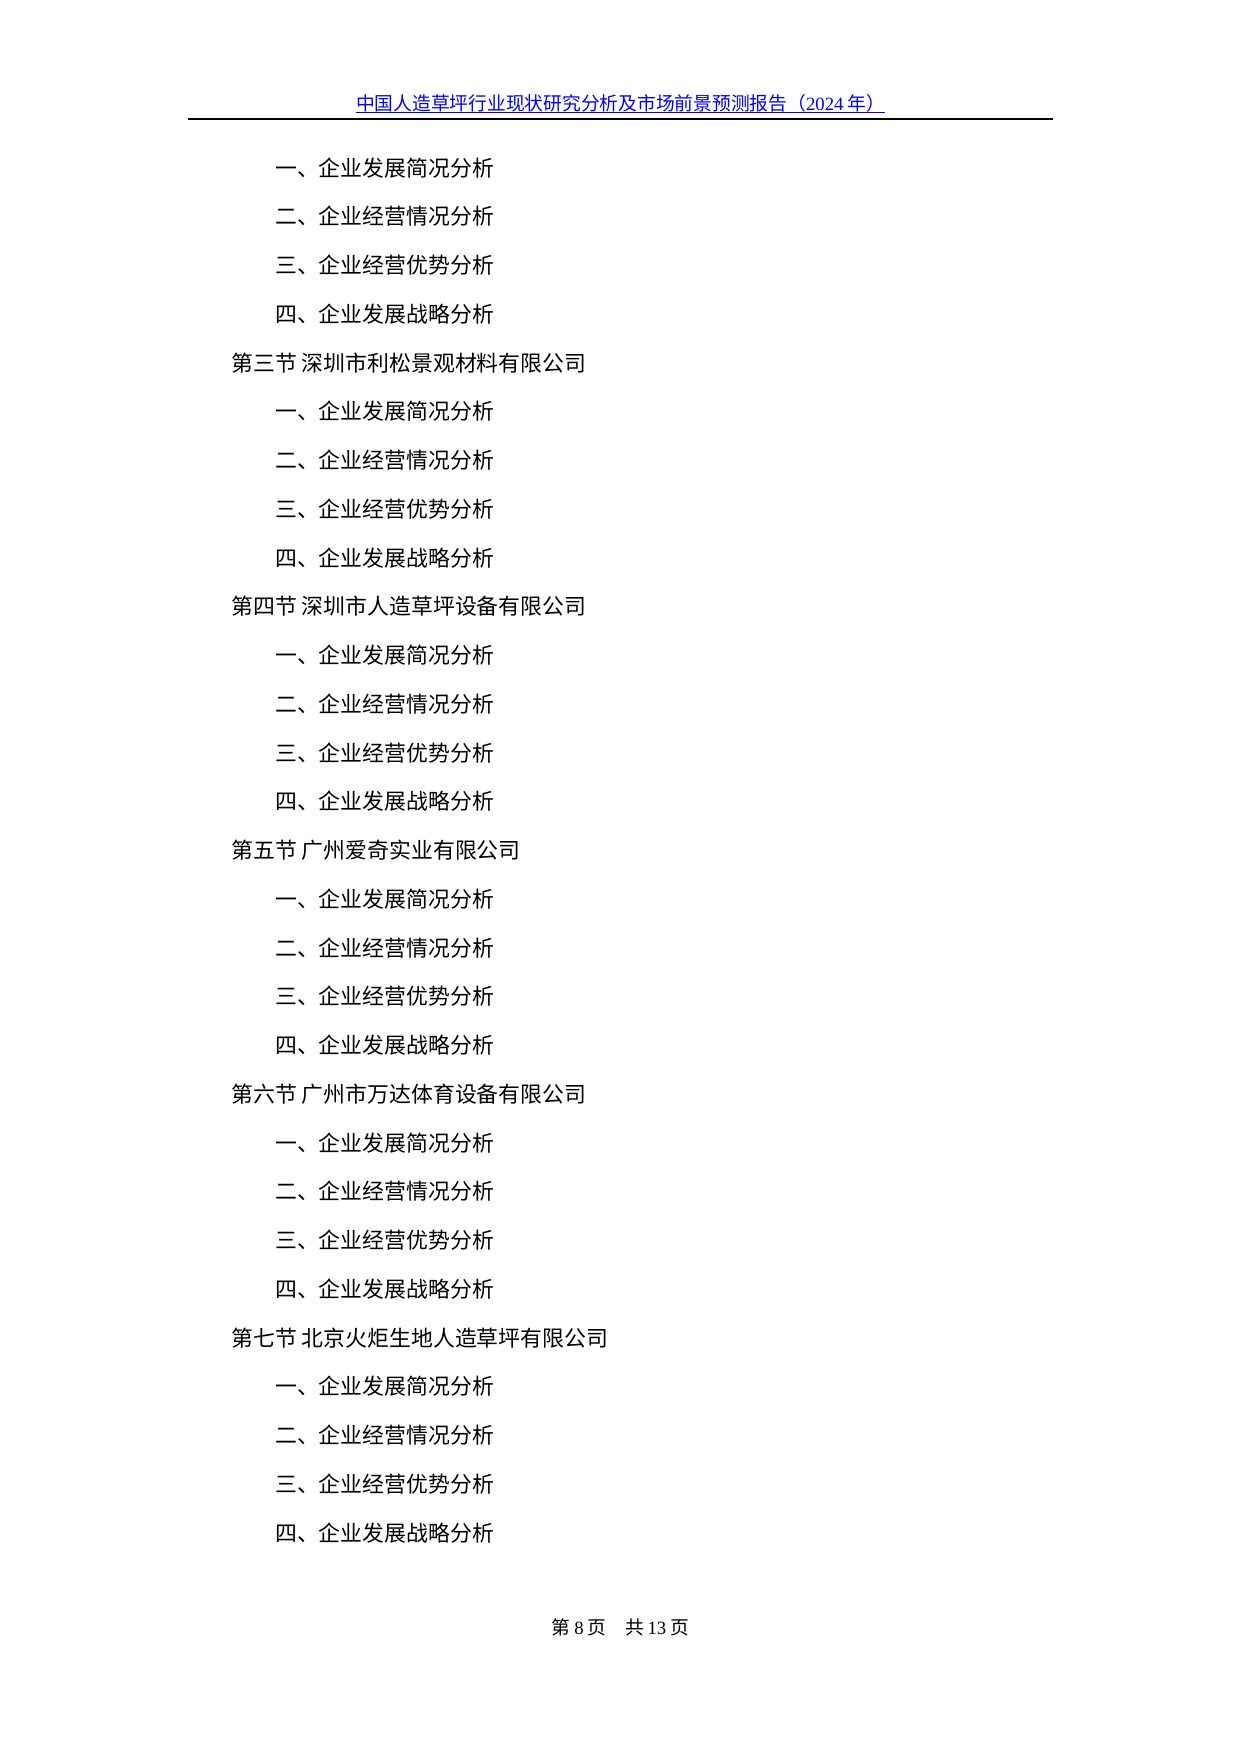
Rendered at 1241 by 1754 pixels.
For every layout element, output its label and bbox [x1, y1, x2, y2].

text [187, 150, 1053, 1548]
